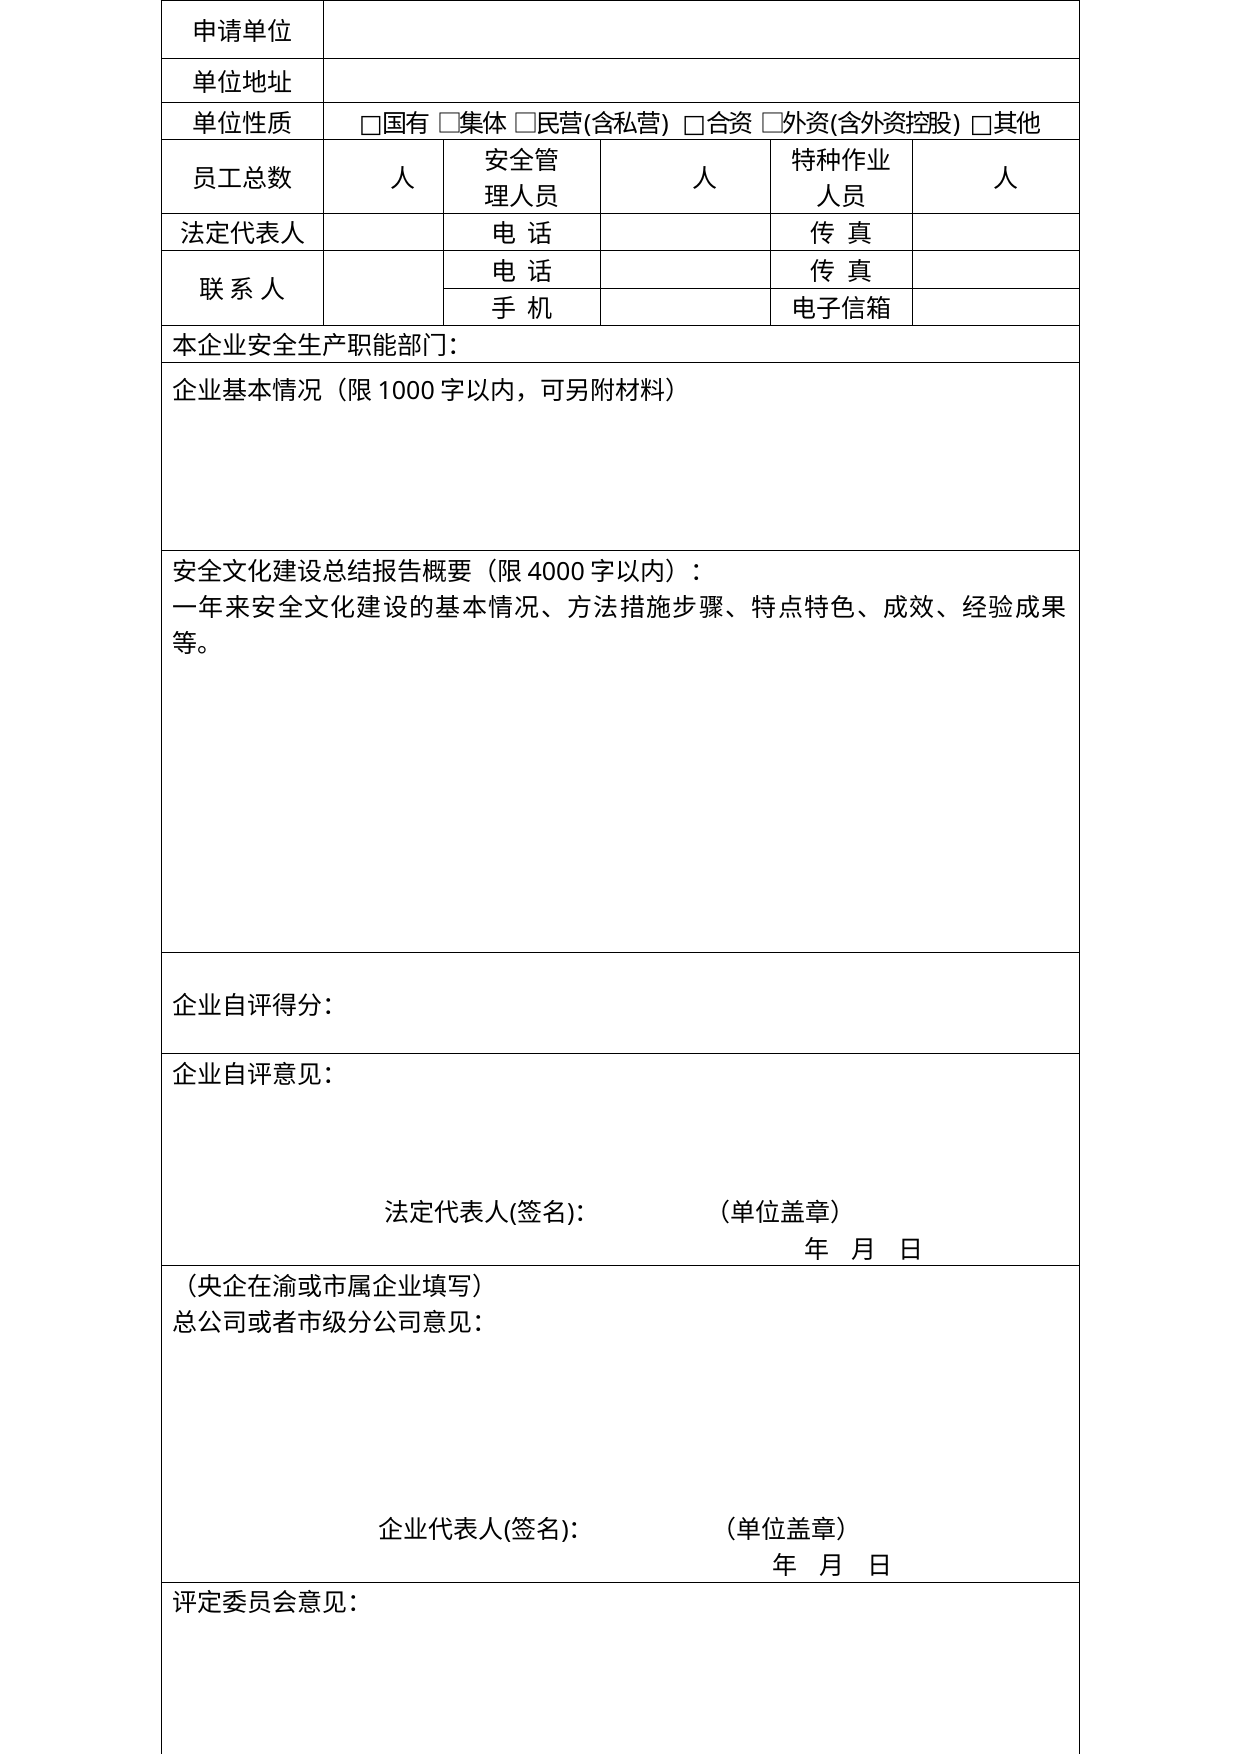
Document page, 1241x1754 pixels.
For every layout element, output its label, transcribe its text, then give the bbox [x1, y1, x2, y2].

table_cell 人 [913, 140, 1079, 213]
table_cell 员工总数 [162, 140, 323, 213]
table_cell 人 [601, 140, 770, 213]
table_cell [913, 251, 1079, 287]
table_cell 人 [324, 140, 443, 213]
table_cell 企业自评意见： 法定代表人(签名)： （单位盖章） 年 月 日 [162, 1054, 1079, 1265]
table_cell 联 系 人 [162, 251, 323, 325]
table_cell 手 机 [444, 289, 600, 325]
table_cell [601, 251, 770, 287]
table_cell [913, 289, 1079, 325]
table_cell 电 话 [444, 214, 600, 250]
table_cell 传 真 [771, 251, 912, 287]
table_cell 电子信箱 [771, 289, 912, 325]
table_cell 特种作业人员 [771, 140, 912, 213]
table_cell [324, 251, 443, 325]
table_cell 电 话 [444, 251, 600, 287]
table_cell □国有 □集体 □民营(含私营) □合资 □外资(含外资控股) □其他 [324, 103, 1079, 139]
table_cell 法定代表人 [162, 214, 323, 250]
table_cell 单位地址 [162, 59, 323, 102]
table_cell [913, 214, 1079, 250]
table_cell [324, 214, 443, 250]
table_cell 企业自评得分： [162, 953, 1079, 1053]
table_cell [324, 59, 1079, 102]
table_cell 安全文化建设总结报告概要（限4000字以内）： 一年来安全文化建设的基本情况、方法措施步骤、特点特色、成效、经验成果等。 [162, 551, 1079, 952]
table_cell 企业基本情况（限1000字以内，可另附材料） [162, 363, 1079, 550]
table_cell [601, 214, 770, 250]
table_cell 评定委员会意见： （重庆市安全生产协会代章） 年 月 日 [162, 1583, 1079, 1754]
table_cell 本企业安全生产职能部门： [162, 326, 1079, 362]
table_cell （央企在渝或市属企业填写） 总公司或者市级分公司意见： 企业代表人(签名)： （单位盖章） 年 月 日 [162, 1266, 1079, 1582]
table_cell 单位性质 [162, 103, 323, 139]
table_cell 安全管 理人员 [444, 140, 600, 213]
table_header 申请单位 [162, 1, 323, 58]
table_cell [601, 289, 770, 325]
table_header [324, 1, 1079, 58]
table_cell 传 真 [771, 214, 912, 250]
